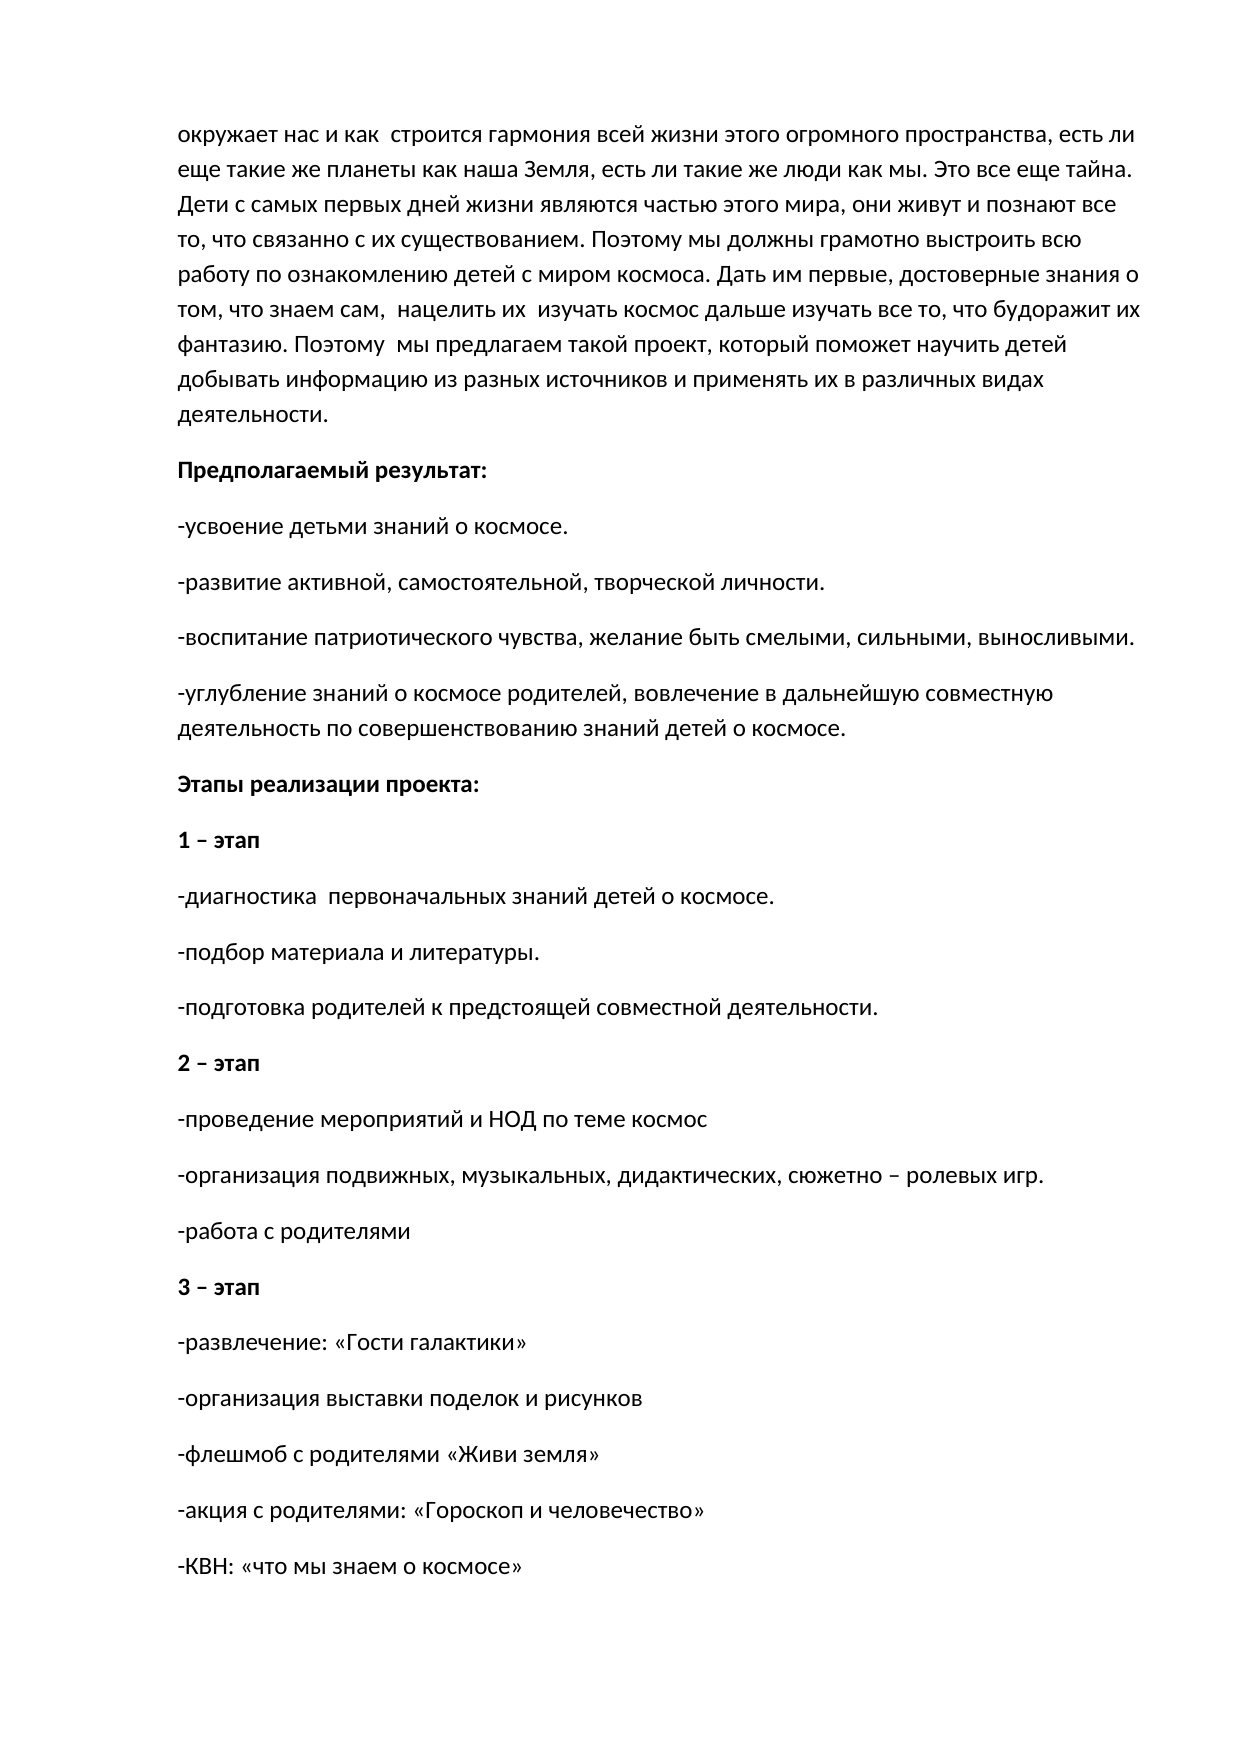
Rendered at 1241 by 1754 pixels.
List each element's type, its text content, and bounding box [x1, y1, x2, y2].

text -диагностика первоначальных знаний детей о космосе. [177, 880, 1152, 910]
text -подбор материала и литературы. [177, 936, 1152, 966]
text -воспитание патриотического чувства, желание быть смелыми, сильными, выносливыми. [177, 621, 1152, 652]
text 1 – этап [177, 824, 1152, 854]
text 3 – этап [177, 1271, 1152, 1301]
text -организация выставки поделок и рисунков [177, 1382, 1152, 1413]
text -организация подвижных, музыкальных, дидактических, сюжетно – ролевых игр. [177, 1159, 1152, 1189]
text Этапы реализации проекта: [177, 768, 1152, 799]
text -КВН: «что мы знаем о космосе» [177, 1550, 1152, 1580]
text -флешмоб с родителями «Живи земля» [177, 1438, 1152, 1469]
text -развитие активной, самостоятельной, творческой личности. [177, 566, 1152, 596]
text -акция с родителями: «Гороскоп и человечество» [177, 1494, 1152, 1524]
text -проведение мероприятий и НОД по теме космос [177, 1103, 1152, 1134]
text -работа с родителями [177, 1215, 1152, 1245]
text -развлечение: «Гости галактики» [177, 1326, 1152, 1357]
text -усвоение детьми знаний о космосе. [177, 510, 1152, 540]
text -подготовка родителей к предстоящей совместной деятельности. [177, 991, 1152, 1022]
text 2 – этап [177, 1047, 1152, 1078]
text Предполагаемый результат: [177, 454, 1152, 484]
text -углубление знаний о космосе родителей, вовлечение в дальнейшую совместную деятельность по совершенствованию знаний детей о космосе. [177, 677, 1152, 743]
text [177, 118, 1152, 429]
